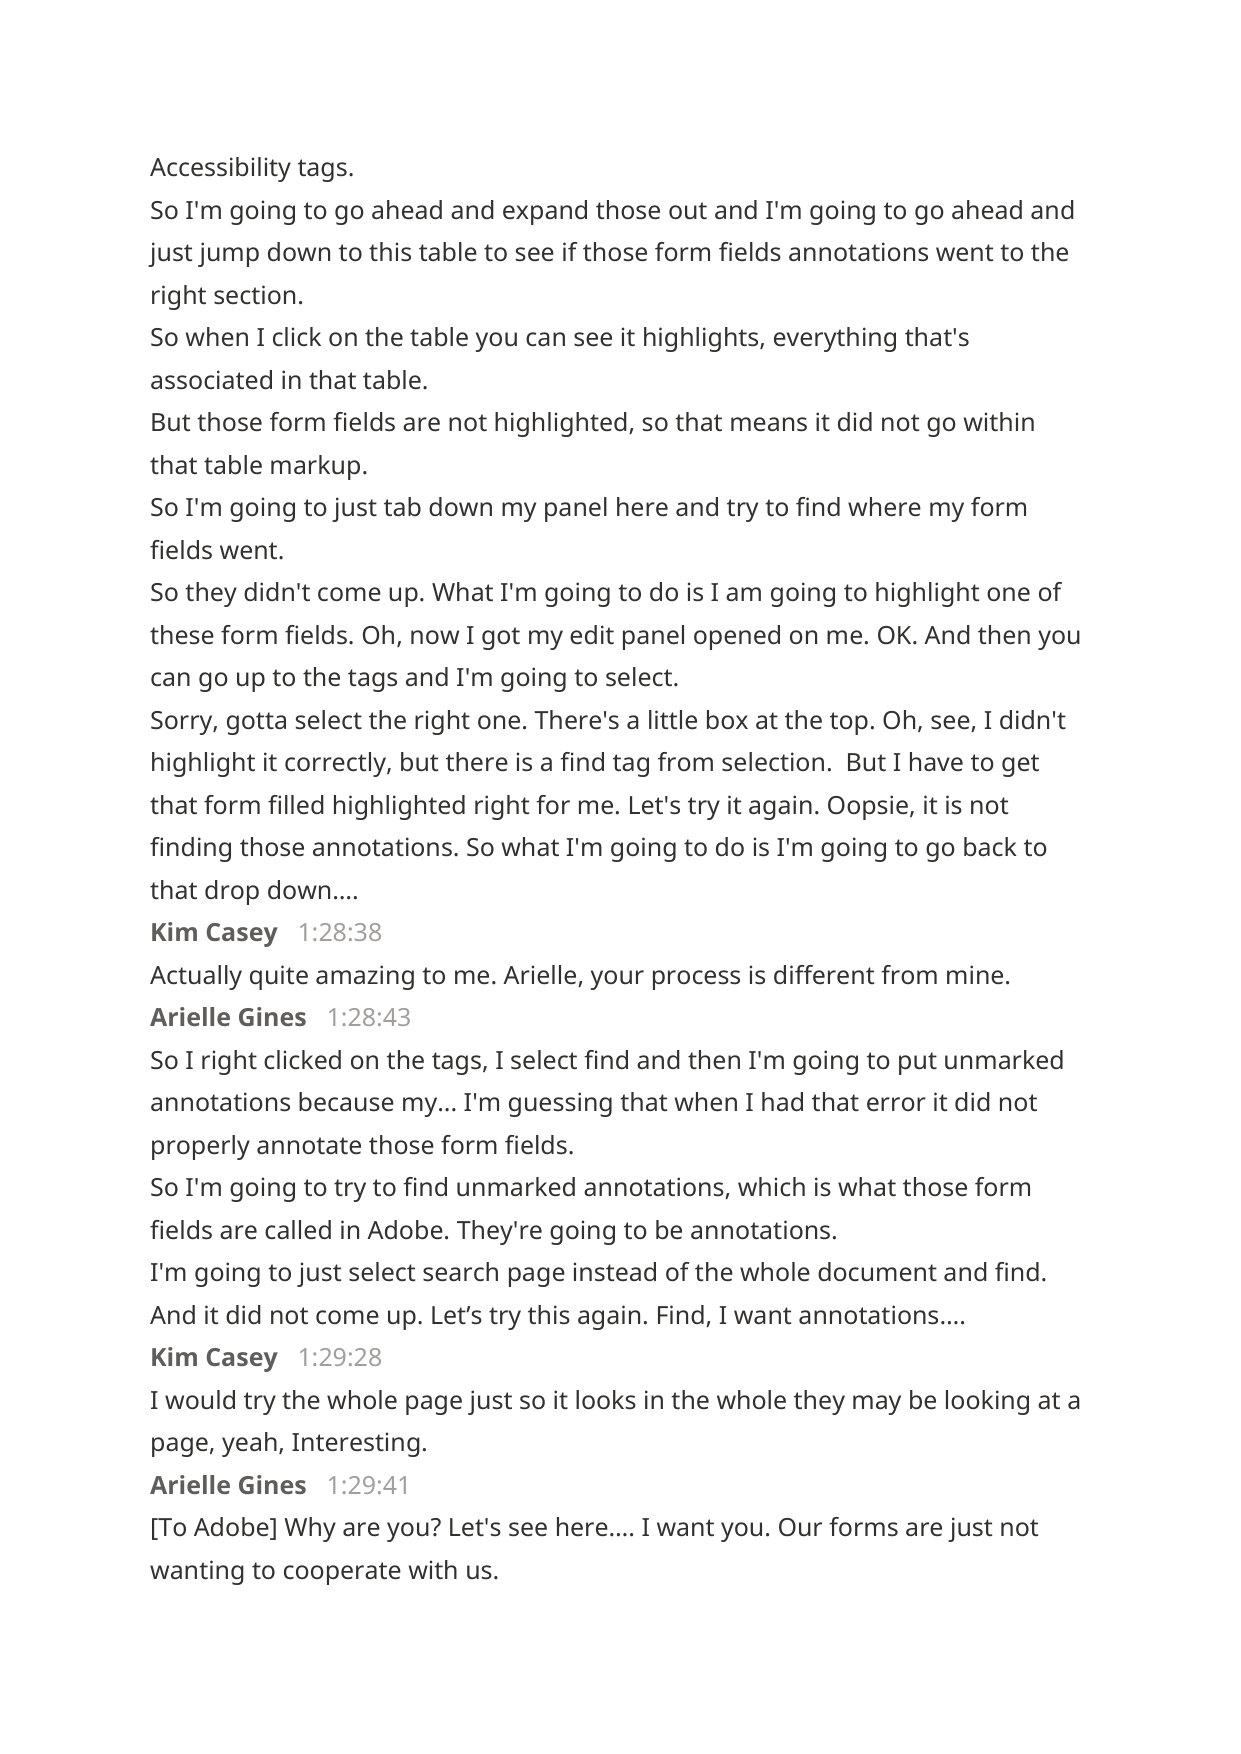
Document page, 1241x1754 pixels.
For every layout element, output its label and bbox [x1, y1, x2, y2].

text [150, 150, 1090, 1587]
